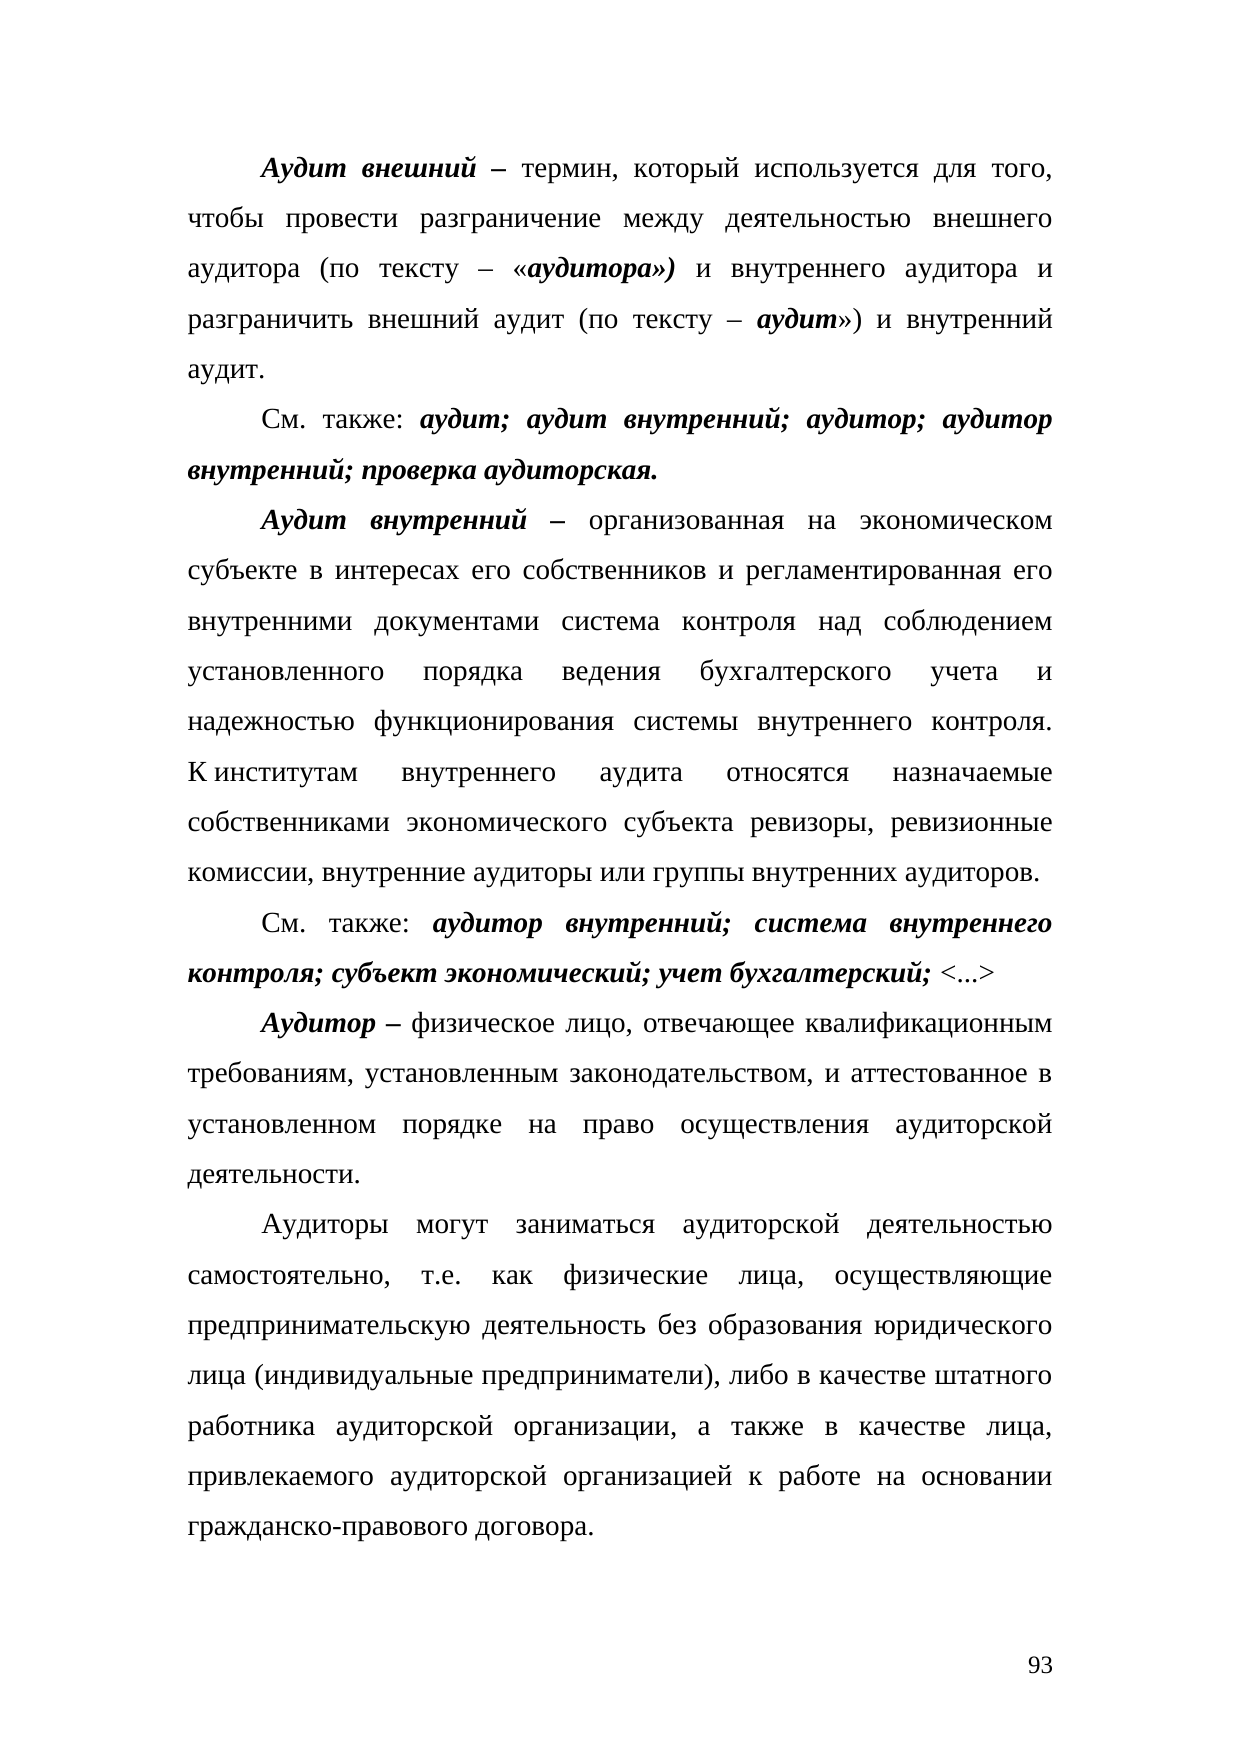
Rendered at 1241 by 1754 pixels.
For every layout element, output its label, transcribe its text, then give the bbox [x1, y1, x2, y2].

text Аудиторы могут заниматься аудиторской деятельностью самостоятельно, т.е. как физические лица, осуществляющие предпринимательскую деятельность без образования юридического лица (индивидуальные предприниматели), либо в качестве штатного работника аудиторской организации, а также в качестве лица, привлекаемого аудиторской организацией к работе на основании гражданско-правового договора. [187, 1207, 1053, 1542]
text Аудит внешний – термин, который используется для того, чтобы провести разграничение между деятельностью внешнего аудитора (по тексту – «аудитора») и внутреннего аудитора и разграничить внешний аудит (по тексту – аудит») и внутренний аудит. [187, 150, 1053, 385]
text Аудитор – физическое лицо, отвечающее квалификационным требованиям, установленным законодательством, и аттестованное в установленном порядке на право осуществления аудиторской деятельности. [187, 1005, 1053, 1190]
text См. также: аудит; аудит внутренний; аудитор; аудитор внутренний; проверка аудиторская. [187, 402, 1053, 485]
text Аудит внутренний – организованная на экономическом субъекте в интересах его собственников и регламентированная его внутренними документами система контроля над соблюдением установленного порядка ведения бухгалтерского учета и надежностью функционирования системы внутреннего контроля. К институтам внутреннего аудита относятся назначаемые собственниками экономического субъекта ревизоры, ревизионные комиссии, внутренние аудиторы или группы внутренних аудиторов. [187, 502, 1053, 888]
text См. также: аудитор внутренний; система внутреннего контроля; субъект экономический; учет бухгалтерский; <...> [187, 905, 1053, 988]
